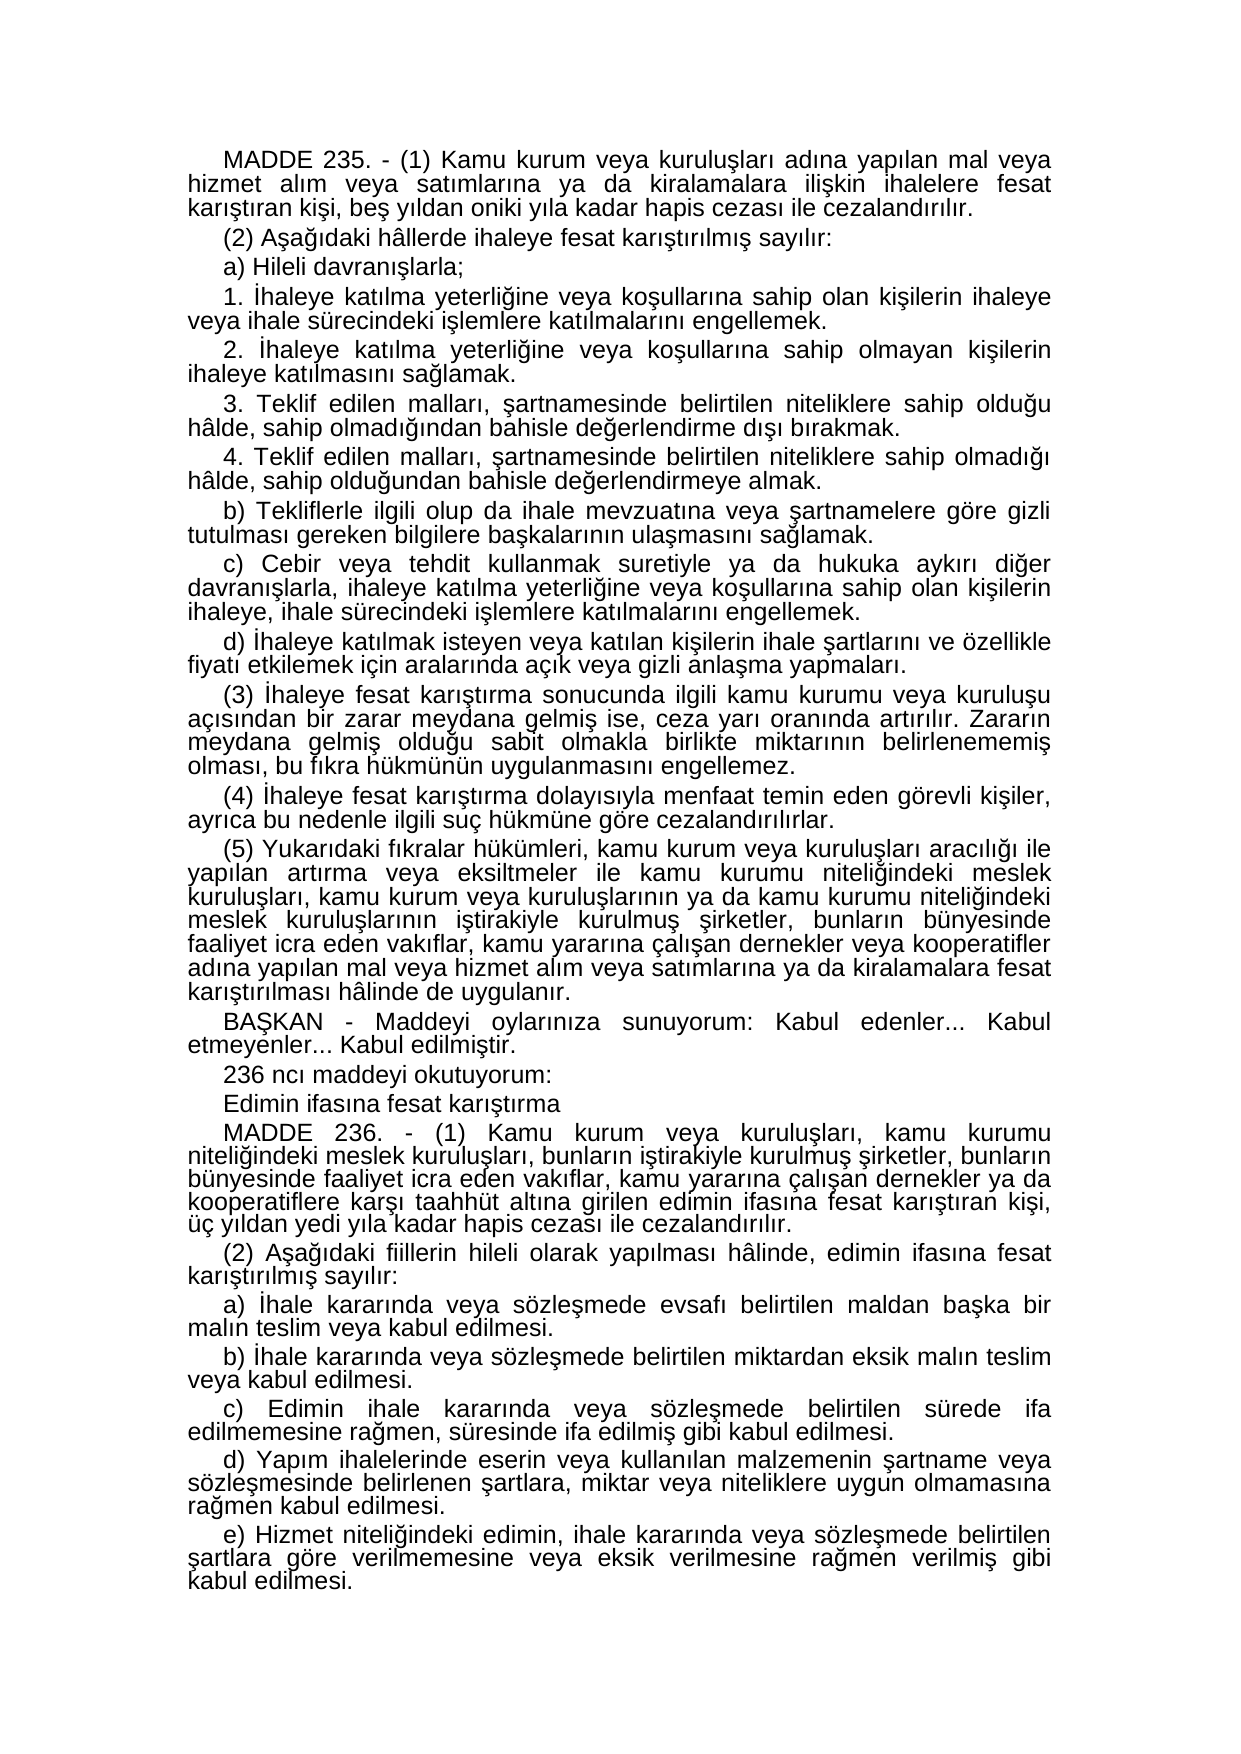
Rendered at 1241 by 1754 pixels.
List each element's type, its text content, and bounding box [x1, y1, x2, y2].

text 236 ncı maddeyi okutuyorum: [187, 1064, 1053, 1088]
text a) Hileli davranışlarla; [187, 257, 1053, 281]
text b) Tekliflerle ilgili olup da ihale mevzuatına veya şartnamelere göre gizli tutulması gereken bilgilere başkalarının ulaşmasını sağlamak. [187, 500, 1053, 548]
text MADDE 236. - (1) Kamu kurum veya kuruluşları, kamu kurumu niteliğindeki meslek kuruluşları, bunların iştirakiyle kurulmuş şirketler, bunların bünyesinde faaliyet icra eden vakıflar, kamu yararına çalışan dernekler ya da kooperatiflere karşı taahhüt altına girilen edimin ifasına fesat karıştıran kişi, üç yıldan yedi yıla kadar hapis cezası ile cezalandırılır. [187, 1123, 1053, 1237]
text (3) İhaleye fesat karıştırma sonucunda ilgili kamu kurumu veya kuruluşu açısından bir zarar meydana gelmiş ise, ceza yarı oranında artırılır. Zararın meydana gelmiş olduğu sabit olmakla birlikte miktarının belirlenememiş olması, bu fıkra hükmünün uygulanmasını engellemez. [187, 684, 1053, 779]
text 3. Teklif edilen malları, şartnamesinde belirtilen niteliklere sahip olduğu hâlde, sahip olmadığından bahisle değerlendirme dışı bırakmak. [187, 393, 1053, 441]
text d) Yapım ihalelerinde eserin veya kullanılan malzemenin şartname veya sözleşmesinde belirlenen şartlara, miktar veya niteliklere uygun olmamasına rağmen kabul edilmesi. [187, 1451, 1053, 1519]
text a) İhale kararında veya sözleşmede evsafı belirtilen maldan başka bir malın teslim veya kabul edilmesi. [187, 1295, 1053, 1341]
text d) İhaleye katılmak isteyen veya katılan kişilerin ihale şartlarını ve özellikle fiyatı etkilemek için aralarında açık veya gizli anlaşma yapmaları. [187, 631, 1053, 678]
text (2) Aşağıdaki hâllerde ihaleye fesat karıştırılmış sayılır: [187, 227, 1053, 251]
text 4. Teklif edilen malları, şartnamesinde belirtilen niteliklere sahip olmadığı hâlde, sahip olduğundan bahisle değerlendirmeye almak. [187, 447, 1053, 494]
text MADDE 235. - (1) Kamu kurum veya kuruluşları adına yapılan mal veya hizmet alım veya satımlarına ya da kiralamalara ilişkin ihalelere fesat karıştıran kişi, beş yıldan oniki yıla kadar hapis cezası ile cezalandırılır. [187, 150, 1053, 221]
text (5) Yukarıdaki fıkralar hükümleri, kamu kurum veya kuruluşları aracılığı ile yapılan artırma veya eksiltmeler ile kamu kurumu niteliğindeki meslek kuruluşları, kamu kurum veya kuruluşlarının ya da kamu kurumu niteliğindeki meslek kuruluşlarının iştirakiyle kurulmuş şirketler, bunların bünyesinde faaliyet icra eden vakıflar, kamu yararına çalışan dernekler veya kooperatifler adına yapılan mal veya hizmet alım veya satımlarına ya da kiralamalara fesat karıştırılması hâlinde de uygulanır. [187, 839, 1053, 1005]
text (4) İhaleye fesat karıştırma dolayısıyla menfaat temin eden görevli kişiler, ayrıca bu nedenle ilgili suç hükmüne göre cezalandırılırlar. [187, 785, 1053, 833]
text c) Edimin ihale kararında veya sözleşmede belirtilen sürede ifa edilmemesine rağmen, süresinde ifa edilmiş gibi kabul edilmesi. [187, 1399, 1053, 1444]
text c) Cebir veya tehdit kullanmak suretiyle ya da hukuka aykırı diğer davranışlarla, ihaleye katılma yeterliğine veya koşullarına sahip olan kişilerin ihaleye, ihale sürecindeki işlemlere katılmalarını engellemek. [187, 554, 1053, 625]
text (2) Aşağıdaki fiillerin hileli olarak yapılması hâlinde, edimin ifasına fesat karıştırılmış sayılır: [187, 1243, 1053, 1289]
text 1. İhaleye katılma yeterliğine veya koşullarına sahip olan kişilerin ihaleye veya ihale sürecindeki işlemlere katılmalarını engellemek. [187, 287, 1053, 334]
text b) İhale kararında veya sözleşmede belirtilen miktardan eksik malın teslim veya kabul edilmesi. [187, 1347, 1053, 1393]
text e) Hizmet niteliğindeki edimin, ihale kararında veya sözleşmede belirtilen şartlara göre verilmemesine veya eksik verilmesine rağmen verilmiş gibi kabul edilmesi. [187, 1525, 1053, 1594]
text Edimin ifasına fesat karıştırma [187, 1094, 1053, 1117]
text 2. İhaleye katılma yeterliğine veya koşullarına sahip olmayan kişilerin ihaleye katılmasını sağlamak. [187, 340, 1053, 387]
text BAŞKAN - Maddeyi oylarınıza sunuyorum: Kabul edenler... Kabul etmeyenler... Kabul edilmiştir. [187, 1011, 1053, 1058]
